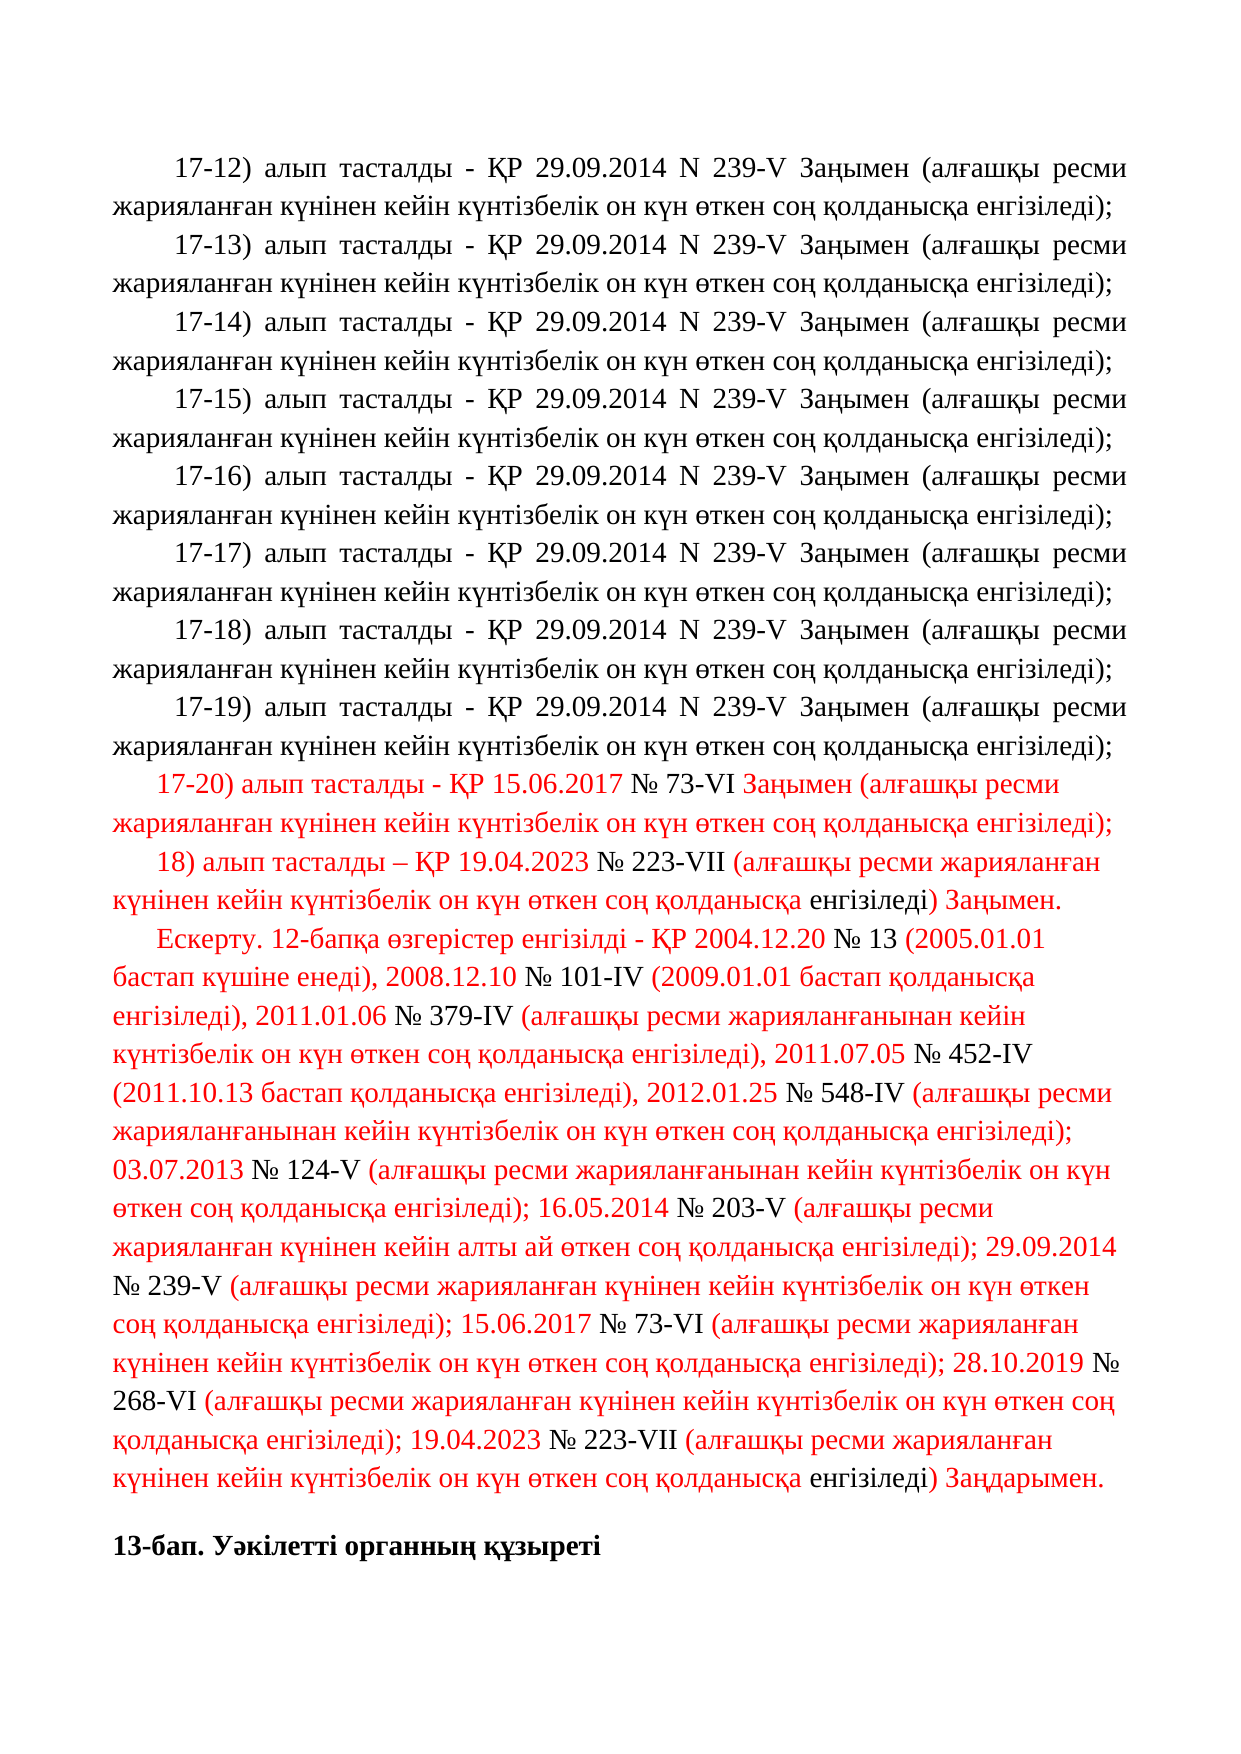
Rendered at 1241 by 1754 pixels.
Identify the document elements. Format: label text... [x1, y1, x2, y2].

text 17-20) алып тасталды - ҚР 15.06.2017 № 73-VI Заңымен (алғашқы ресми жарияланған күнінен кейін күнтізбелік он күн өткен соң қолданысқа енгізіледі); 18) алып тасталды – ҚР 19.04.2023 № 223-VII (алғашқы ресми жарияланған күнінен кейін күнтізбелік он күн өткен соң қолданысқа енгізіледі) Заңымен. Ескерту. 12-бапқа өзгерістер енгізілді - ҚР 2004.12.20 № 13 (2005.01.01 бастап күшіне енеді), 2008.12.10 № 101-IV (2009.01.01 бастап қолданысқа енгізіледі), 2011.01.06 № 379-IV (алғашқы ресми жарияланғанынан кейін күнтізбелік он күн өткен соң қолданысқа енгізіледі), 2011.07.05 № 452-IV (2011.10.13 бастап қолданысқа енгізіледі), 2012.01.25 № 548-IV (алғашқы ресми жарияланғанынан кейін күнтізбелік он күн өткен соң қолданысқа енгізіледі); 03.07.2013 № 124-V (алғашқы ресми жарияланғанынан кейін күнтізбелік он күн өткен соң қолданысқа енгізіледі); 16.05.2014 № 203-V (алғашқы ресми жарияланған күнінен кейін алты ай өткен соң қолданысқа енгізіледі); 29.09.2014 № 239-V (алғашқы ресми жарияланған күнінен кейiн күнтiзбелiк он күн өткен соң қолданысқа енгiзiледi); 15.06.2017 № 73-VI (алғашқы ресми жарияланған күнінен кейін күнтізбелік он күн өткен соң қолданысқа енгізіледі); 28.10.2019 № 268-VI (алғашқы ресми жарияланған күнінен кейін күнтізбелік он күн өткен соң қолданысқа енгізіледі); 19.04.2023 № 223-VII (алғашқы ресми жарияланған күнінен кейін күнтізбелік он күн өткен соң қолданысқа енгізіледі) Заңдарымен. [112, 767, 1128, 1524]
text 17-18) алып тасталды - ҚР 29.09.2014 N 239-V Заңымен (алғашқы ресми жарияланған күнінен кейiн күнтiзбелiк он күн өткен соң қолданысқа енгiзiледi); [112, 612, 1128, 684]
text 17-19) алып тасталды - ҚР 29.09.2014 N 239-V Заңымен (алғашқы ресми жарияланған күнінен кейiн күнтiзбелiк он күн өткен соң қолданысқа енгiзiледi); [112, 689, 1128, 762]
text 17-17) алып тасталды - ҚР 29.09.2014 N 239-V Заңымен (алғашқы ресми жарияланған күнінен кейiн күнтiзбелiк он күн өткен соң қолданысқа енгiзiледi); [112, 535, 1128, 607]
text 13-бап. Уәкілетті органның құзыреті [112, 1528, 1128, 1562]
